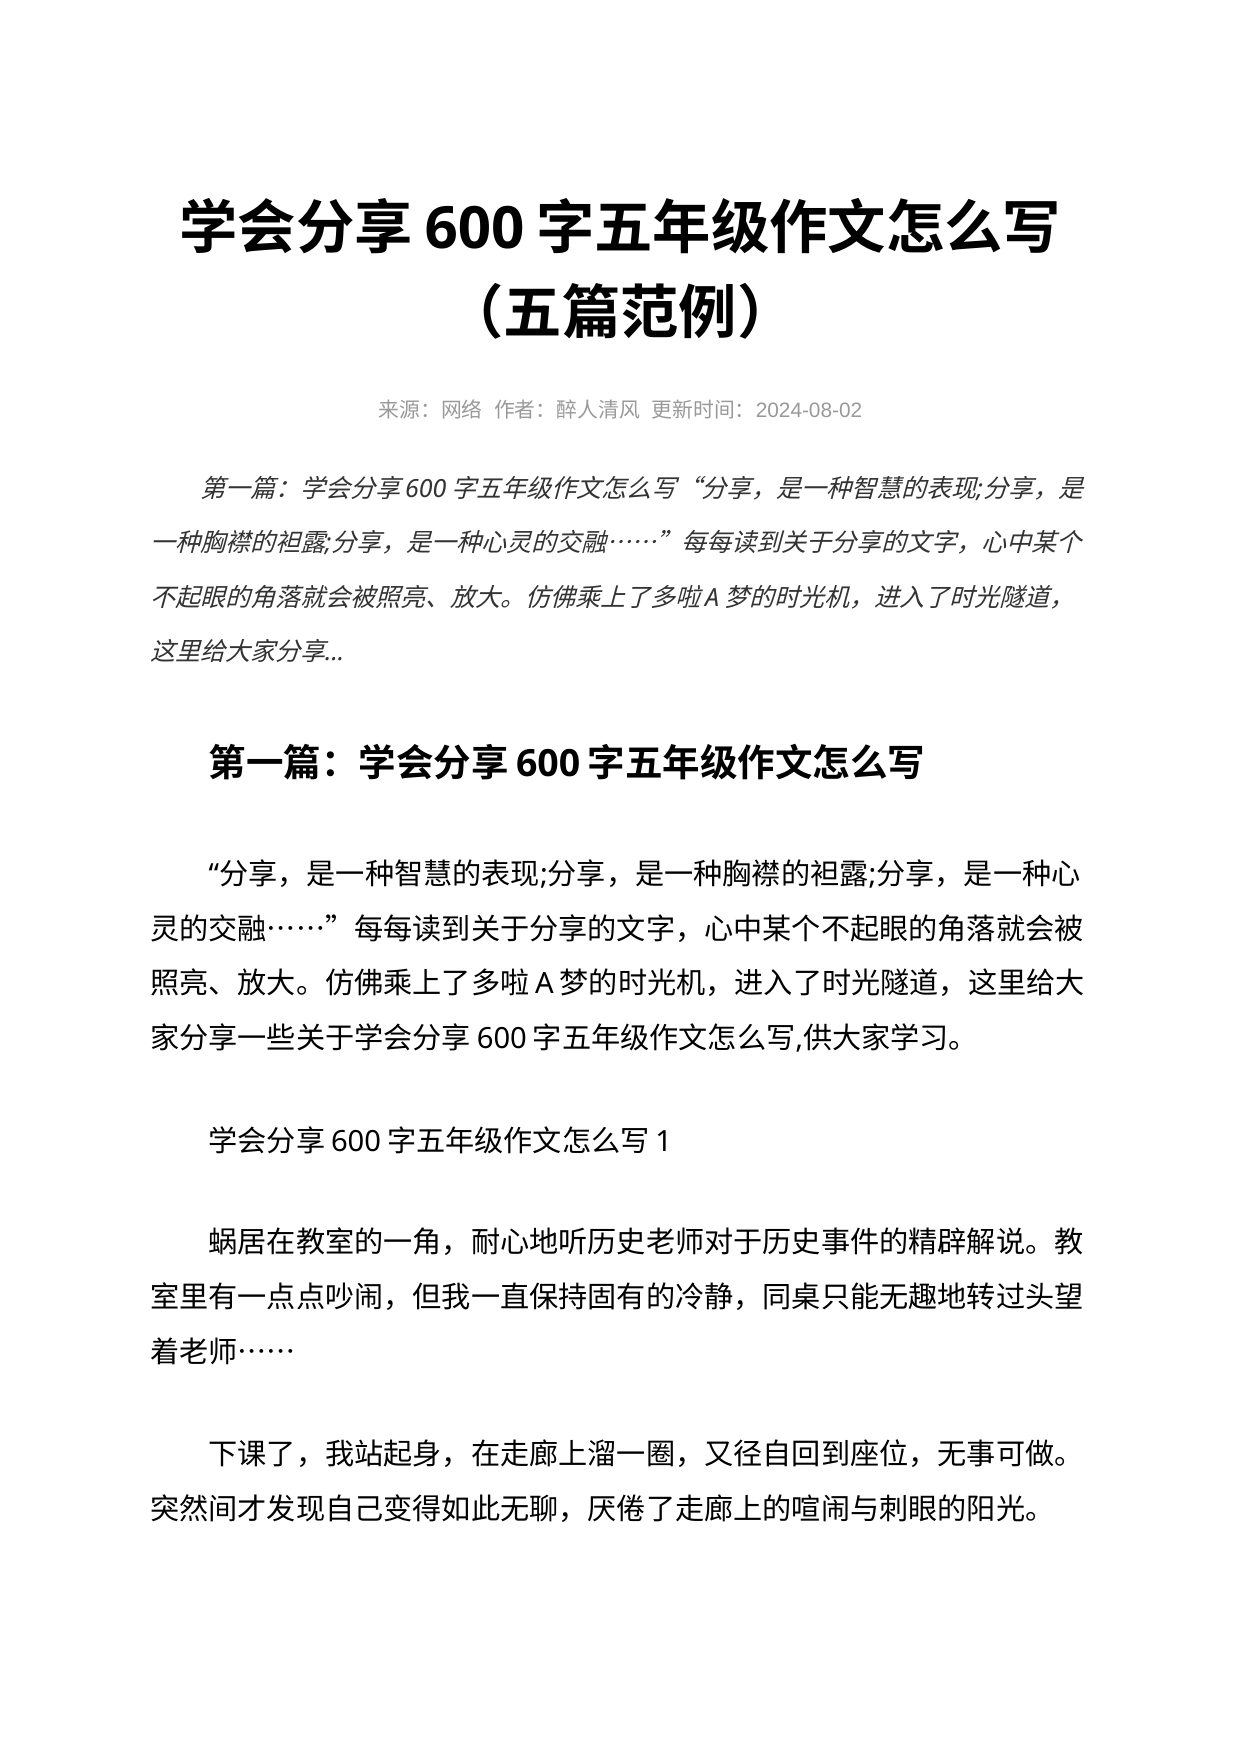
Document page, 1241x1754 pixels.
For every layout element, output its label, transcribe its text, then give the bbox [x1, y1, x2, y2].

text 下课了，我站起身，在走廊上溜一圈，又径自回到座位，无事可做。突然间才发现自己变得如此无聊，厌倦了走廊上的喧闹与刺眼的阳光。 [150, 1431, 1090, 1528]
text “分享，是一种智慧的表现;分享，是一种胸襟的袒露;分享，是一种心灵的交融……”每每读到关于分享的文字，心中某个不起眼的角落就会被照亮、放大。仿佛乘上了多啦A梦的时光机，进入了时光隧道，这里给大家分享一些关于学会分享600字五年级作文怎么写,供大家学习。 [150, 850, 1090, 1057]
text 第一篇：学会分享600字五年级作文怎么写“分享，是一种智慧的表现;分享，是一种胸襟的袒露;分享，是一种心灵的交融……”每每读到关于分享的文字，心中某个不起眼的角落就会被照亮、放大。仿佛乘上了多啦A梦的时光机，进入了时光隧道，这里给大家分享... [150, 468, 1090, 668]
text 学会分享600字五年级作文怎么写1 [150, 1117, 1090, 1159]
text 第一篇：学会分享600字五年级作文怎么写 [150, 733, 1090, 787]
text 蜗居在教室的一角，耐心地听历史老师对于历史事件的精辟解说。教室里有一点点吵闹，但我一直保持固有的冷静，同桌只能无趣地转过头望着老师…… [150, 1219, 1090, 1371]
subtitle 学会分享600字五年级作文怎么写（五篇范例） [150, 181, 1090, 351]
text 来源：网络 作者：醉人清风 更新时间：2024-08-02 [150, 397, 1090, 421]
